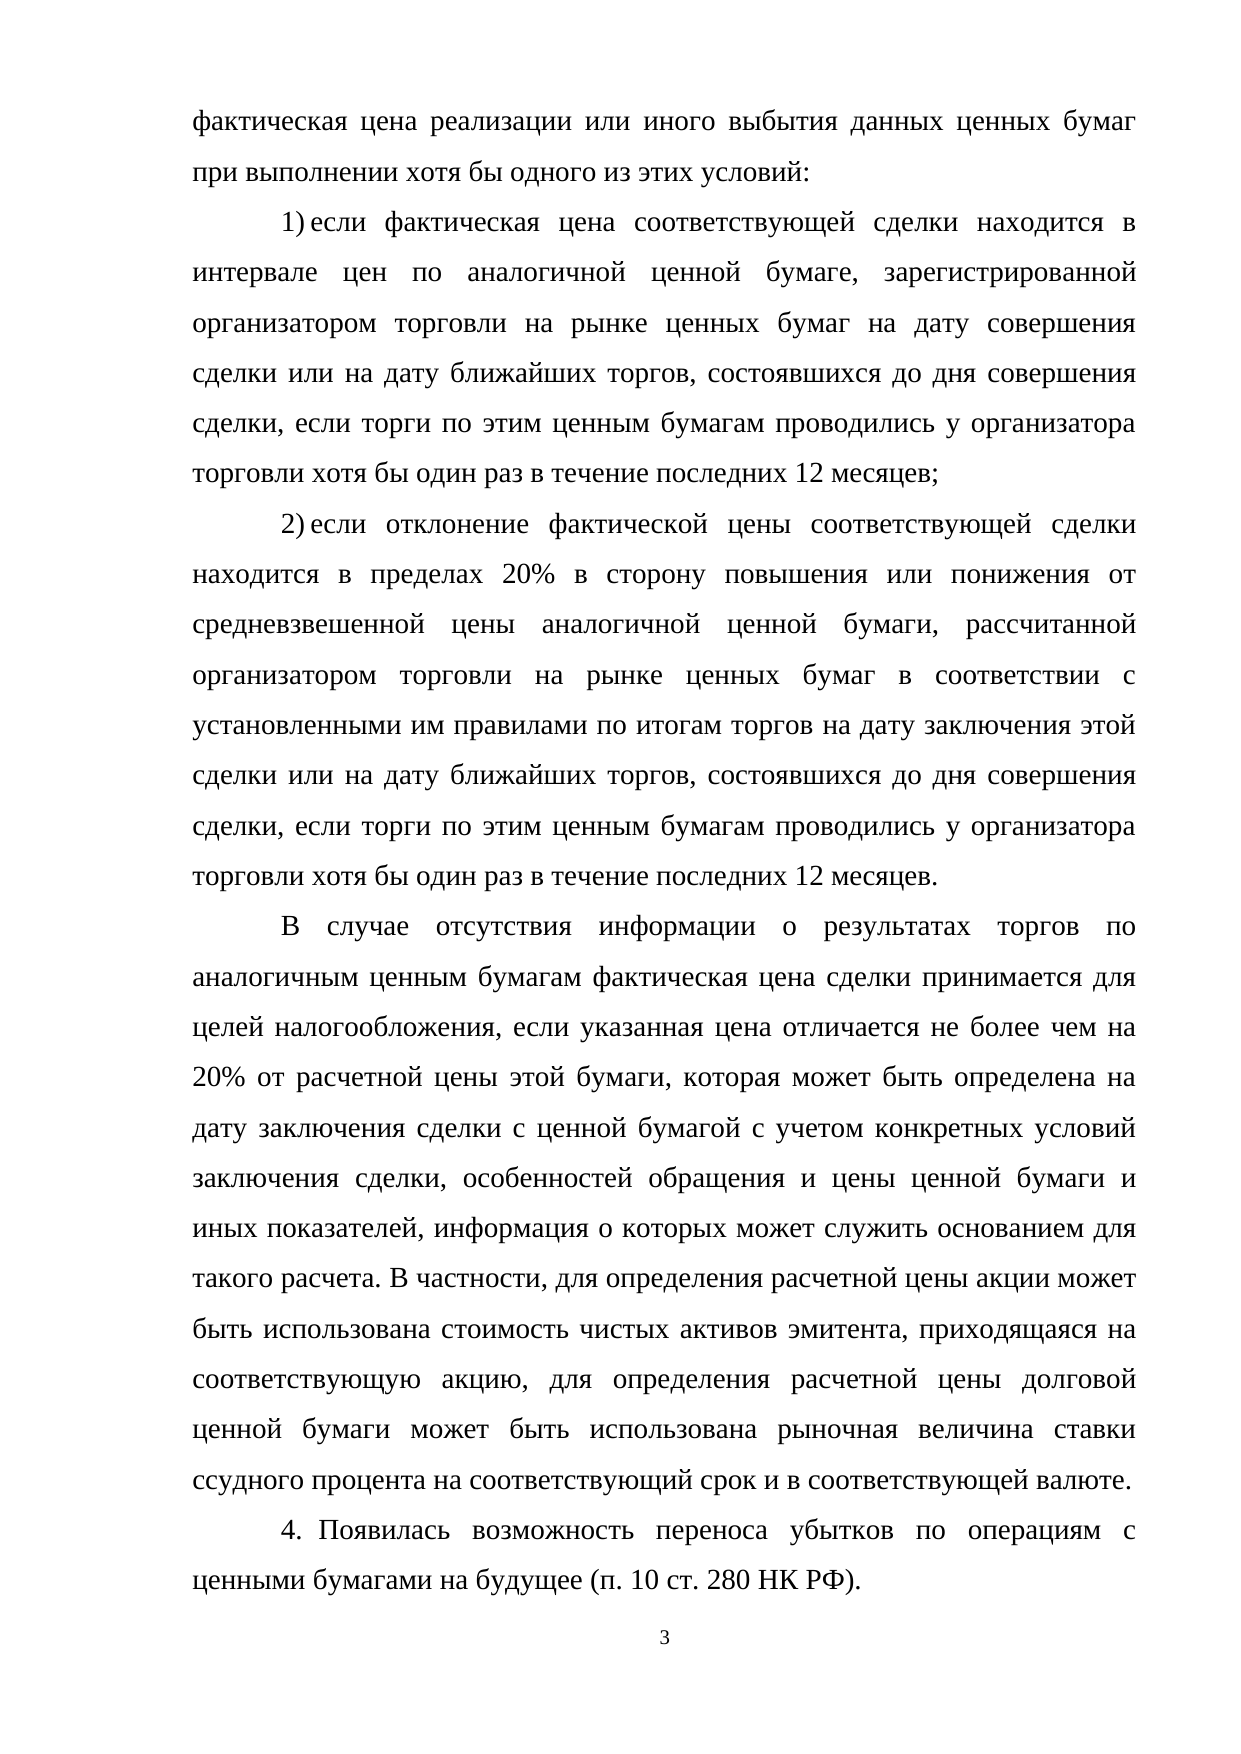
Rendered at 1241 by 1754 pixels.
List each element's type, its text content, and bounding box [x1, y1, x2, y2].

list если отклонение фактической цены соответствующей сделки находится в пределах 20% в сторону повышения или понижения от средневзвешенной цены аналогичной ценной бумаги, рассчитанной организатором торговли на рынке ценных бумаг в соответствии с установленными им правилами по итогам торгов на дату заключения этой сделки или на дату ближайших торгов, состоявшихся до дня совершения сделки, если торги по этим ценным бумагам проводились у организатора торговли хотя бы один раз в течение последних 12 месяцев. [192, 506, 1137, 892]
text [192, 103, 1137, 187]
text В случае отсутствия информации о результатах торгов по аналогичным ценным бумагам фактическая цена сделки принимается для целей налогообложения, если указанная цена отличается не более чем на 20% от расчетной цены этой бумаги, которая может быть определена на дату заключения сделки с ценной бумагой с учетом конкретных условий заключения сделки, особенностей обращения и цены ценной бумаги и иных показателей, информация о которых может служить основанием для такого расчета. В частности, для определения расчетной цены акции может быть использована стоимость чистых активов эмитента, приходящаяся на соответствующую акцию, для определения расчетной цены долговой ценной бумаги может быть использована рыночная величина ставки ссудного процента на соответствующий срок и в соответствующей валюте. [192, 908, 1137, 1495]
list если фактическая цена соответствующей сделки находится в интервале цен по аналогичной ценной бумаге, зарегистрированной организатором торговли на рынке ценных бумаг на дату совершения сделки или на дату ближайших торгов, состоявшихся до дня совершения сделки, если торги по этим ценным бумагам проводились у организатора торговли хотя бы один раз в течение последних 12 месяцев; [192, 204, 1137, 489]
list Появилась возможность переноса убытков по операциям с ценными бумагами на будущее (п. 10 ст. 280 НК РФ). [192, 1512, 1137, 1596]
